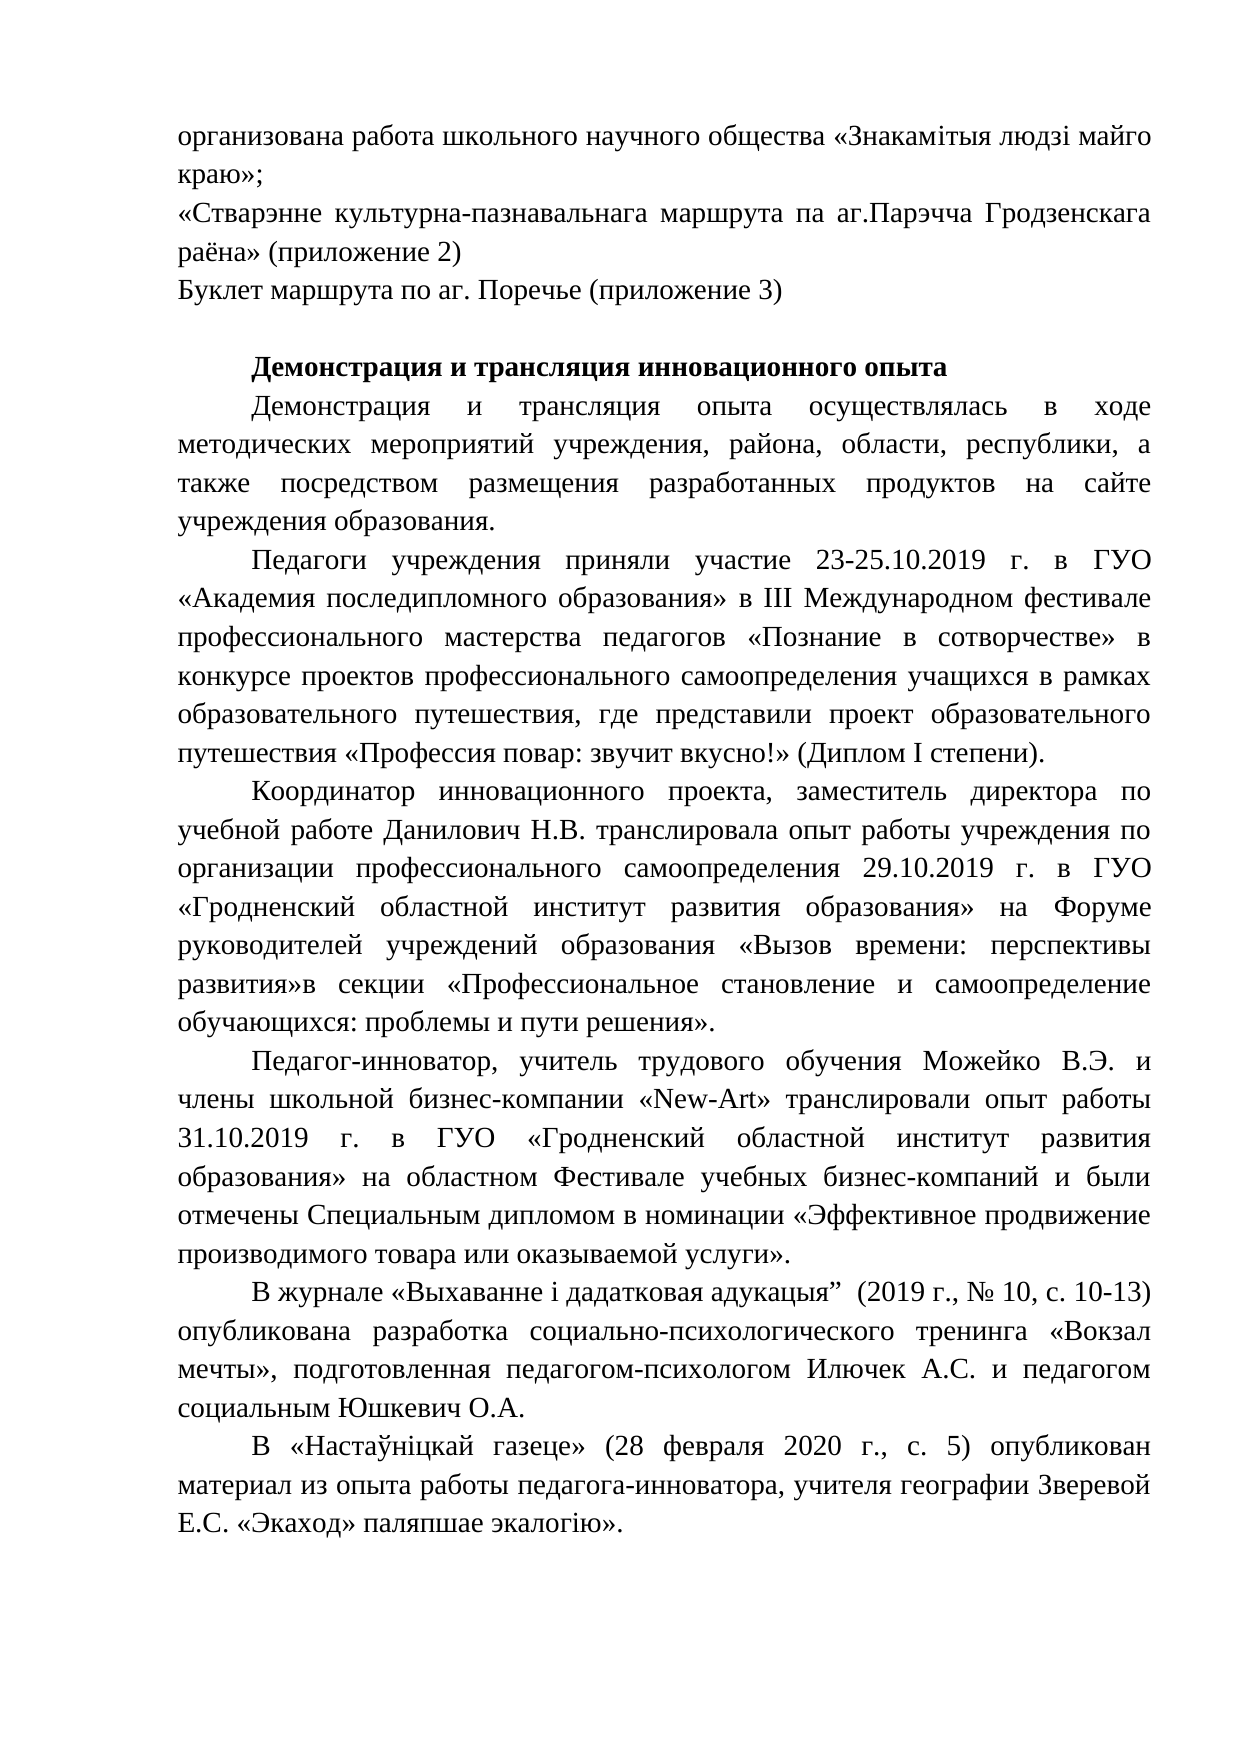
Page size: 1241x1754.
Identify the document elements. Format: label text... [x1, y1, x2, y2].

text В «Настаўніцкай газеце» (28 февраля 2020 г., с. 5) опубликован материал из опыта работы педагога-инноватора, учителя географии Зверевой Е.С. «Экаход» паляпшае экалогію». [177, 1428, 1152, 1539]
text «Стварэнне культурна-пазнавальнага маршрута па аг.Парэчча Гродзенскага раёна» (приложение 2) [177, 195, 1152, 267]
text В журнале «Выхаванне і дадатковая адукацыя” (2019 г., № 10, с. 10-13) опубликована разработка социально-психологического тренинга «Вокзал мечты», подготовленная педагогом-психологом Илючек А.С. и педагогом социальным Юшкевич О.А. [177, 1274, 1152, 1423]
text Демонстрация и трансляция опыта осуществлялась в ходе методических мероприятий учреждения, района, области, республики, а также посредством размещения разработанных продуктов на сайте учреждения образования. [177, 388, 1152, 537]
text Координатор инновационного проекта, заместитель директора по учебной работе Данилович Н.В. транслировала опыт работы учреждения по организации профессионального самоопределения 29.10.2019 г. в ГУО «Гродненский областной институт развития образования» на Форуме руководителей учреждений образования «Вызов времени: перспективы развития»в секции «Профессиональное становление и самоопределение обучающихся: проблемы и пути решения». [177, 773, 1152, 928]
text Координатор инновационного проекта, заместитель директора по учебной работе Данилович Н.В. транслировала опыт работы учреждения по организации профессионального самоопределения 29.10.2019 г. в ГУО «Гродненский областной институт развития образования» на Форуме руководителей учреждений образования «Вызов времени: перспективы развития»в секции «Профессиональное становление и самоопределение обучающихся: проблемы и пути решения». [177, 999, 1152, 1038]
list организована работа школьного научного общества «Знакамiтыя людзi майго краю»; [177, 118, 1152, 190]
text Педагог-инноватор, учитель трудового обучения Можейко В.Э. и члены школьной бизнес-компании «New-Art» транслировали опыт работы 31.10.2019 г. в ГУО «Гродненский областной институт развития образования» на областном Фестивале учебных бизнес-компаний и были отмечены Специальным дипломом в номинации «Эффективное продвижение производимого товара или оказываемой услуги». [177, 1043, 1152, 1269]
text Педагоги учреждения приняли участие 23-25.10.2019 г. в ГУО «Академия последипломного образования» в III Международном фестивале профессионального мастерства педагогов «Познание в сотворчестве» в конкурсе проектов профессионального самоопределения учащихся в рамках образовательного путешествия, где представили проект образовательного путешествия «Профессия повар: звучит вкусно!» (Диплом I степени). [177, 542, 1152, 768]
list Буклет маршрута по аг. Поречье (приложение 3) [177, 272, 1152, 306]
text Демонстрация и трансляция инновационного опыта [177, 349, 1152, 383]
